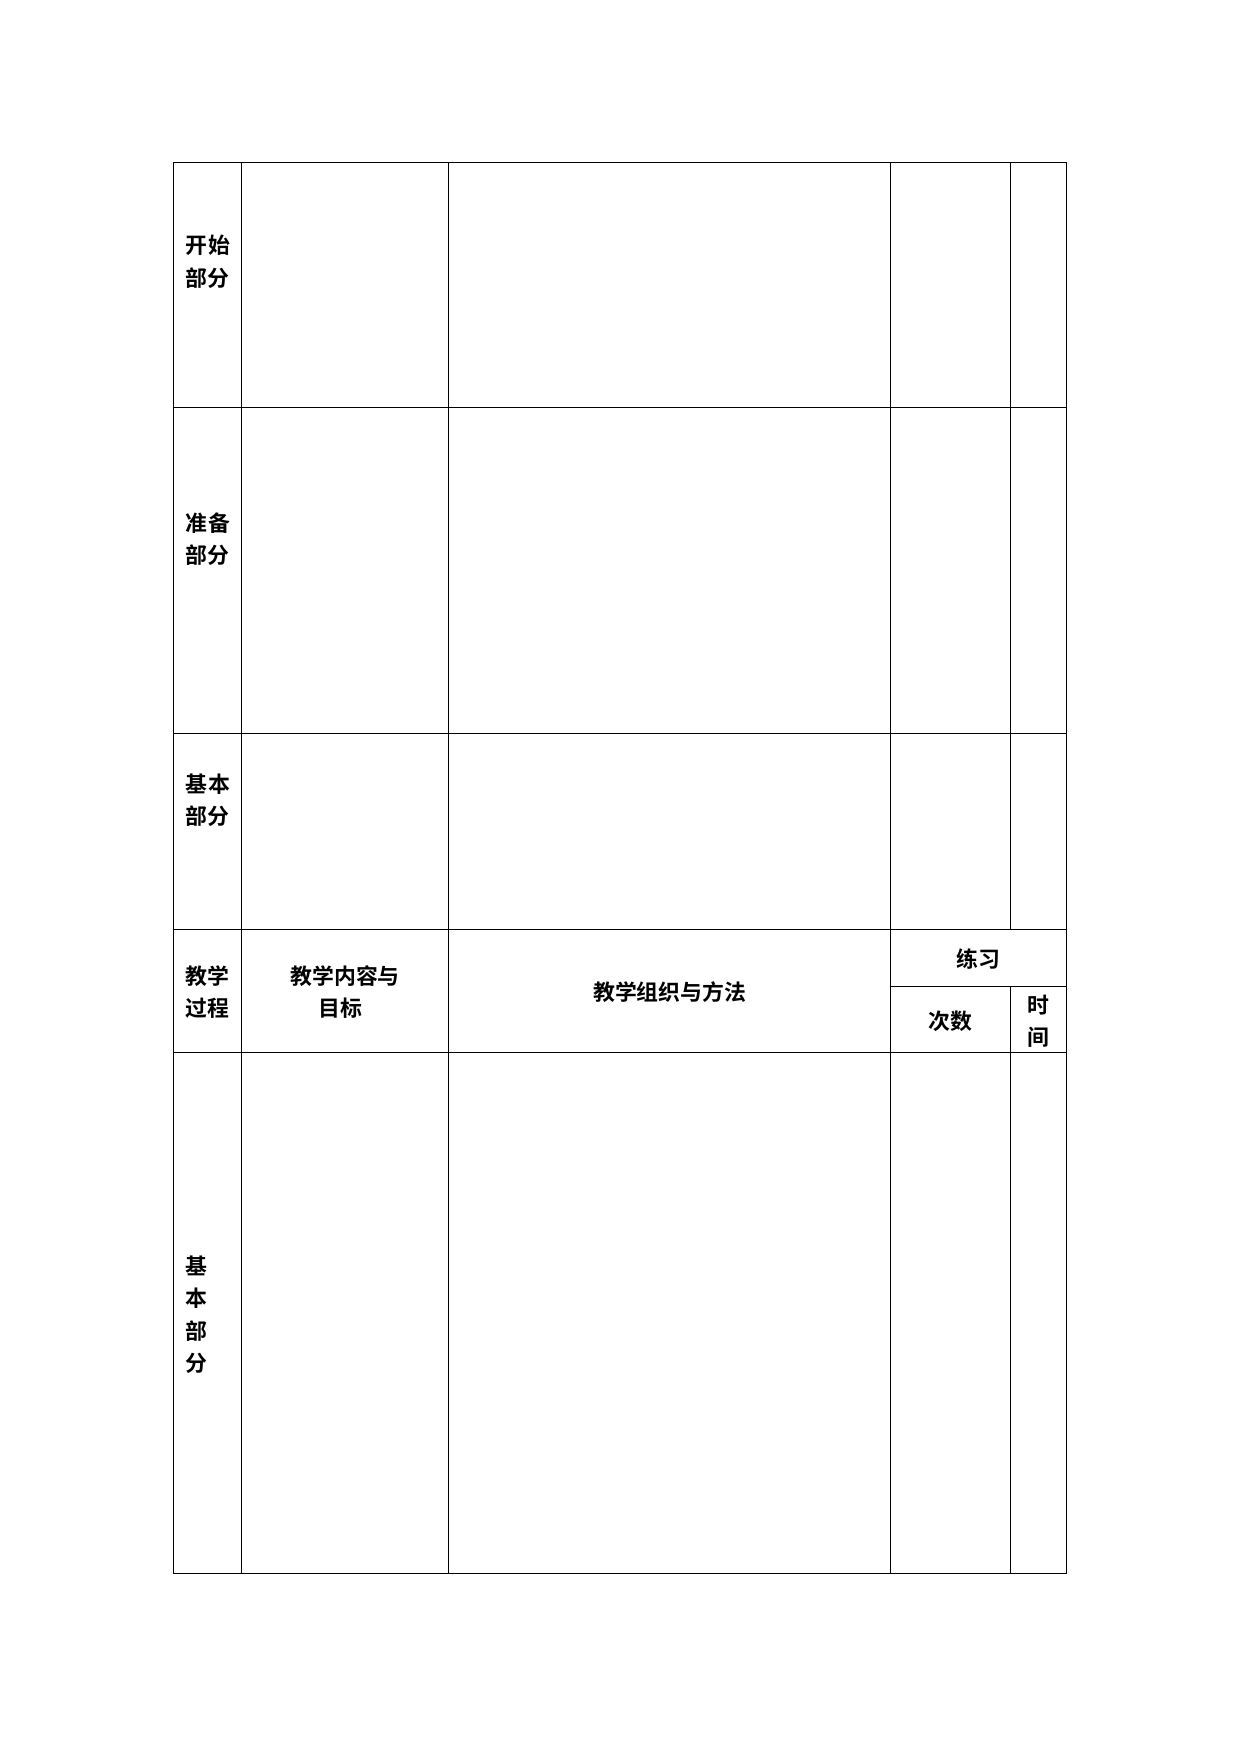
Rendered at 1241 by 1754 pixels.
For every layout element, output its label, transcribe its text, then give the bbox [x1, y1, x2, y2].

table_cell 基本部分 [174, 734, 241, 929]
table_cell 准备部分 [174, 408, 241, 733]
table_cell [242, 163, 448, 407]
table_cell [449, 734, 890, 929]
table_cell [1011, 163, 1066, 407]
table_cell [242, 1053, 448, 1573]
table_cell [1011, 408, 1066, 733]
table_cell 开始部分 [174, 163, 241, 407]
table_cell 时间 [1011, 987, 1066, 1052]
table_cell [1011, 1053, 1066, 1573]
table_cell 教学内容与 目标 [242, 930, 448, 1052]
table_cell 练习 [891, 930, 1066, 986]
table_cell [242, 734, 448, 929]
table_cell [449, 163, 890, 407]
table_cell [891, 734, 1010, 929]
table_cell 教学过程 [174, 930, 241, 1052]
table_cell 基 本 部 分 [174, 1053, 241, 1573]
table_cell 次数 [891, 987, 1010, 1052]
table_cell [891, 408, 1010, 733]
table_cell [449, 1053, 890, 1573]
table_cell [891, 163, 1010, 407]
table_cell [242, 408, 448, 733]
table_cell 教学组织与方法 [449, 930, 890, 1052]
table_cell [449, 408, 890, 733]
table_cell [891, 1053, 1010, 1573]
table_cell [1011, 734, 1066, 929]
